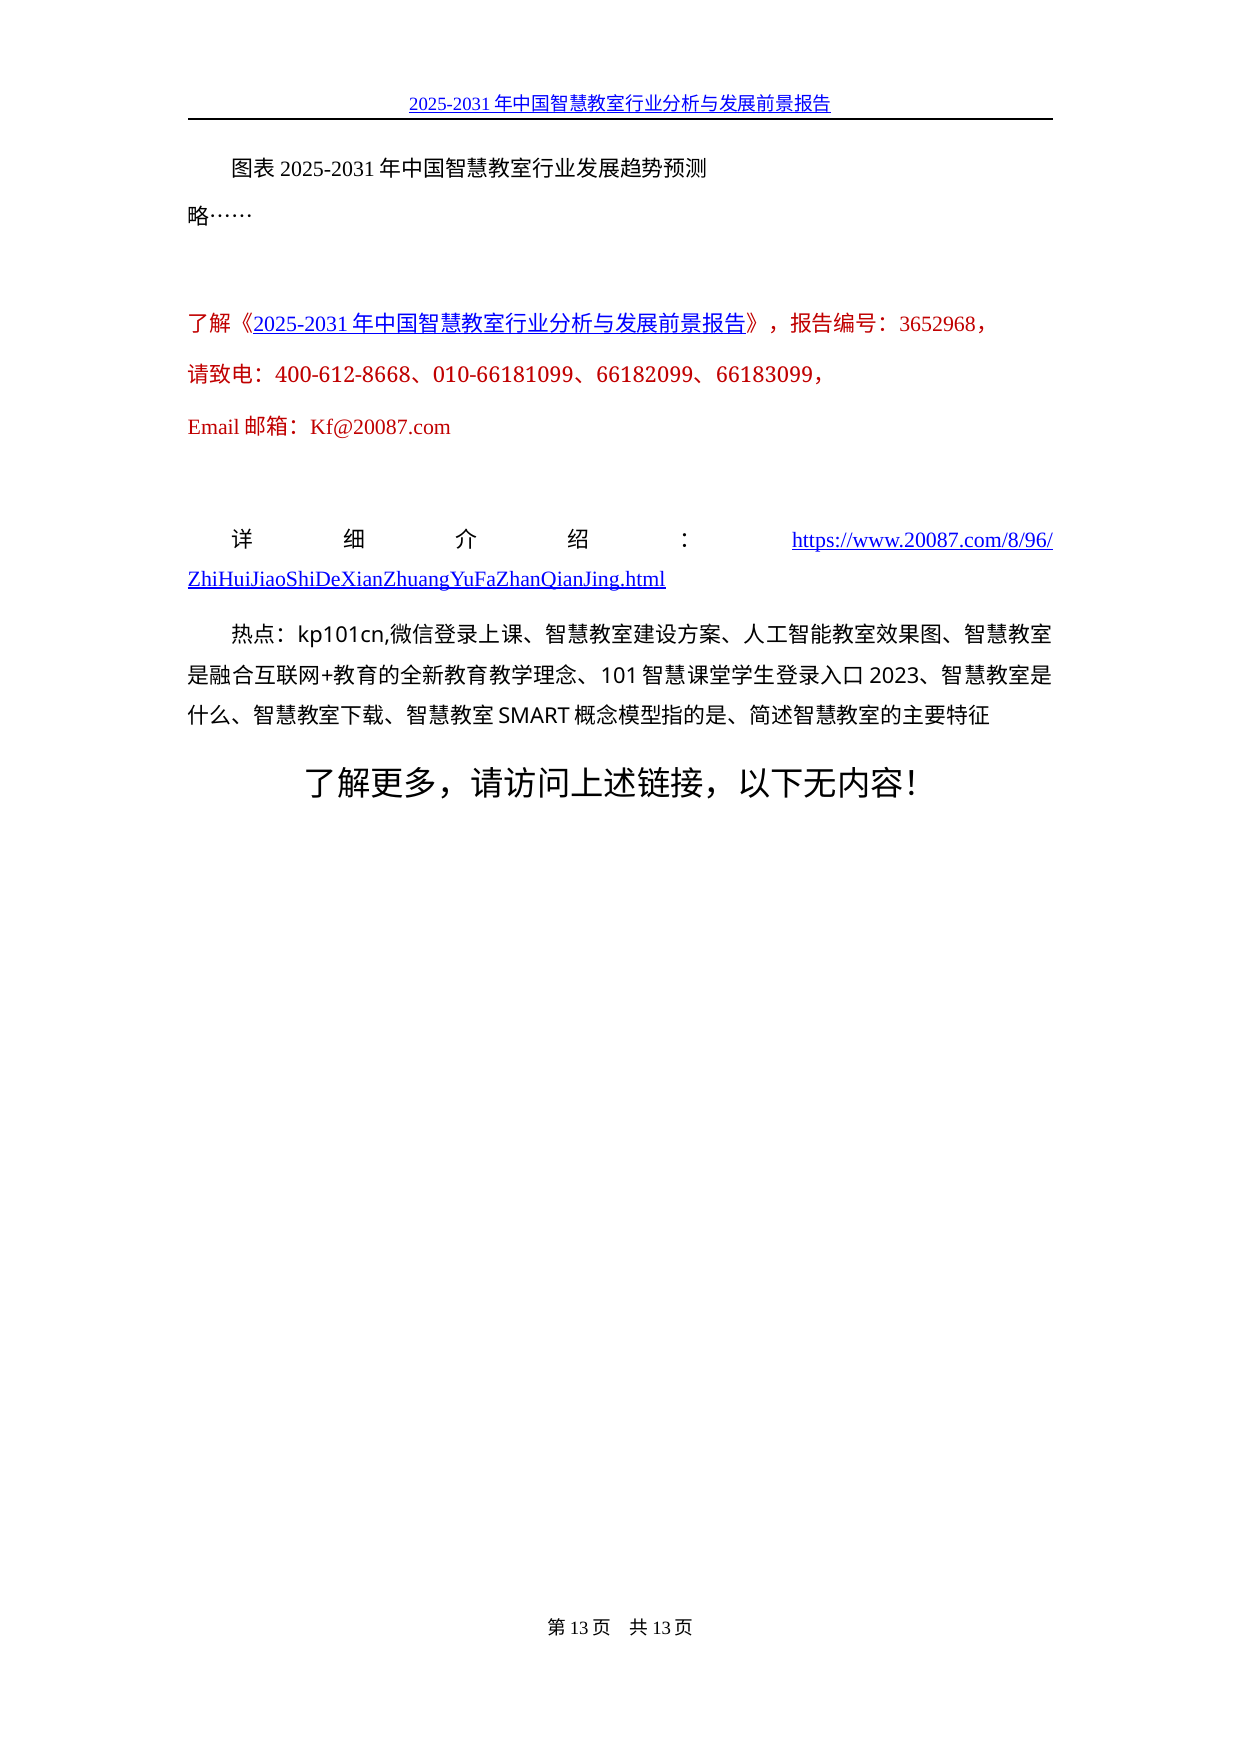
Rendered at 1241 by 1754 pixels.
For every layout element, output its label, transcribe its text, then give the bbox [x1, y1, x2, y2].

text 了解《2025-2031年中国智慧教室行业分析与发展前景报告》，报告编号：3652968， [187, 305, 1053, 338]
text 热点：kp101cn,微信登录上课、智慧教室建设方案、人工智能教室效果图、智慧教室是融合互联网+教育的全新教育教学理念、101智慧课堂学生登录入口2023、智慧教室是什么、智慧教室下载、智慧教室SMART概念模型指的是、简述智慧教室的主要特征 [187, 617, 1053, 731]
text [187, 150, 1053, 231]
text 请致电：400-612-8668、010-66181099、66182099、66183099， [187, 357, 1053, 389]
text Email邮箱：Kf@20087.com [187, 408, 1053, 441]
title 了解更多，请访问上述链接，以下无内容！ [187, 748, 1053, 813]
text 详细介绍：https://www.20087.com/8/96/ZhiHuiJiaoShiDeXianZhuangYuFaZhanQianJing.html [187, 521, 1053, 594]
